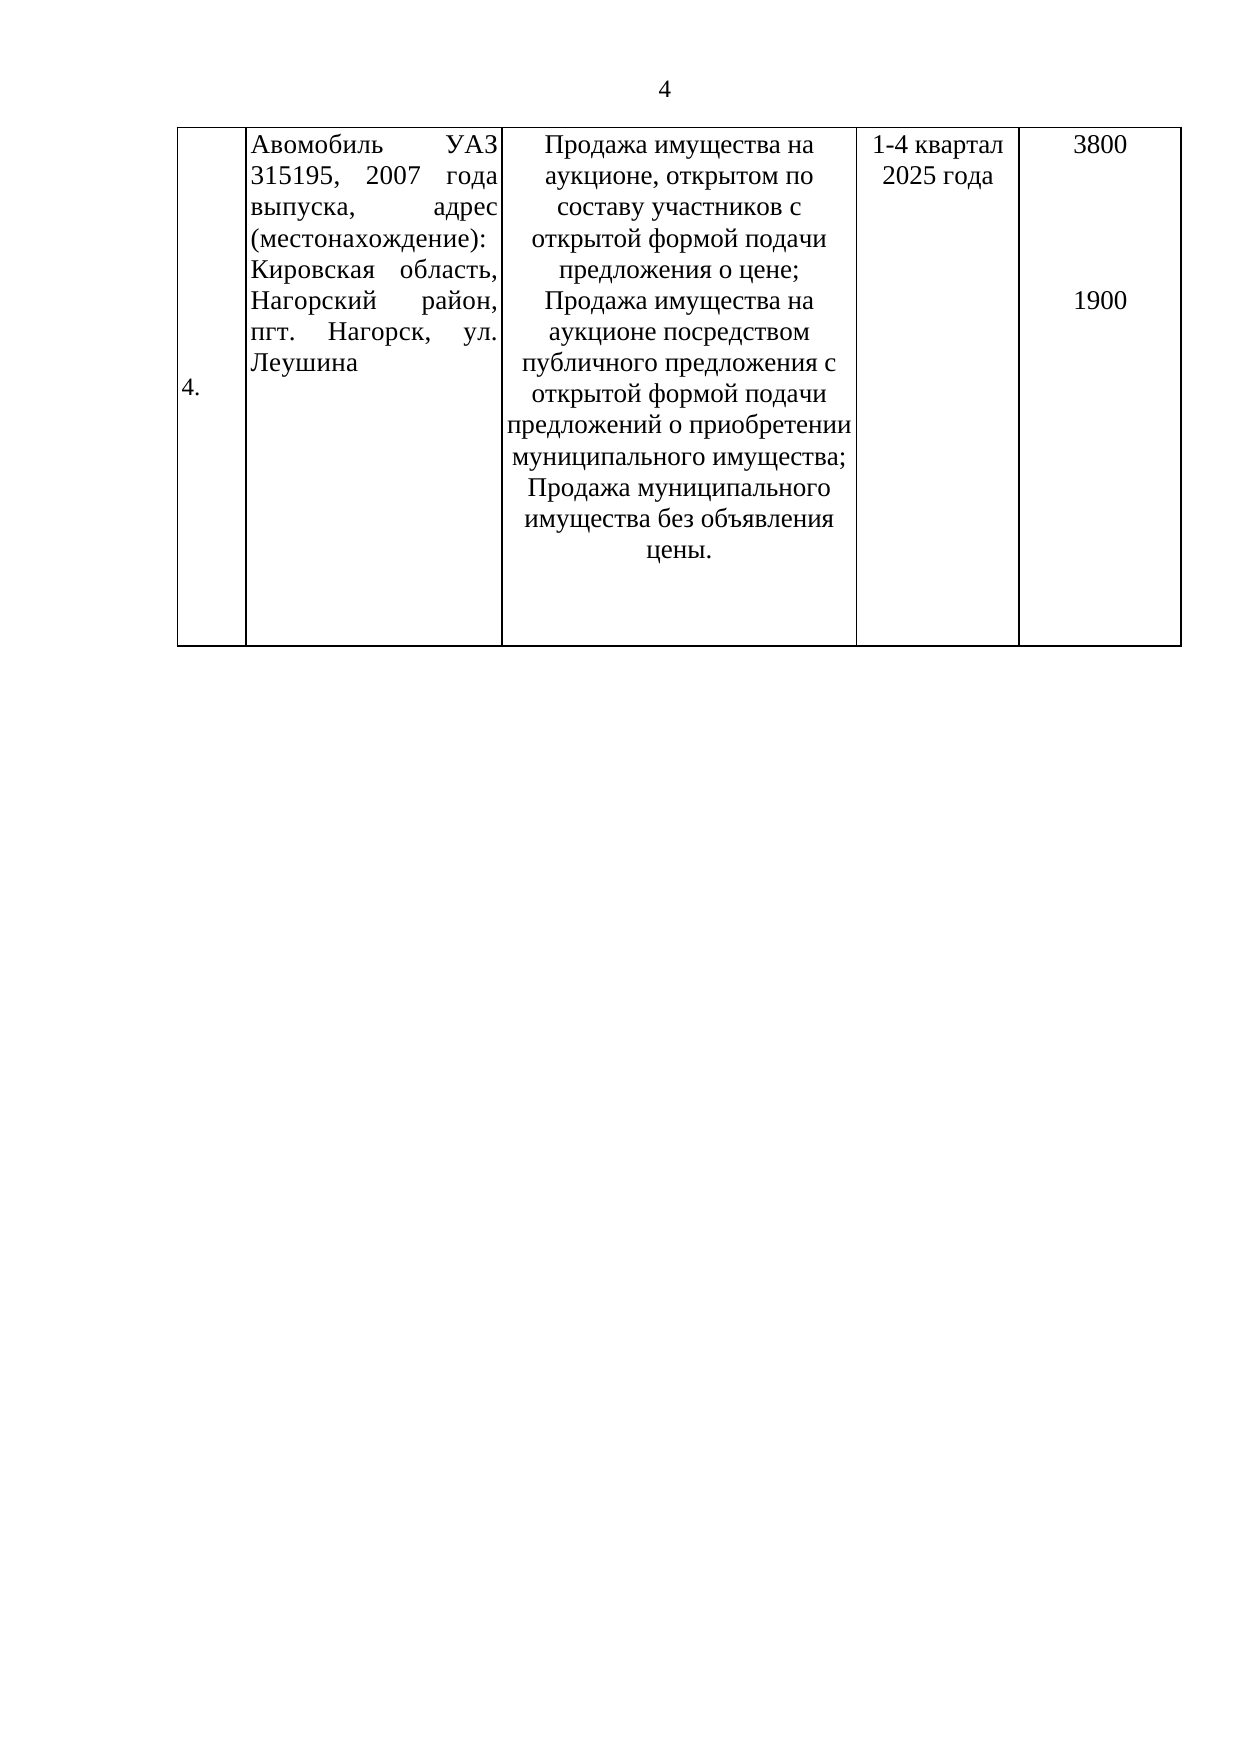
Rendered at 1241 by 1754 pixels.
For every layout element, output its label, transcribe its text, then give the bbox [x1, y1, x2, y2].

table_cell 3800 1900 [1020, 128, 1180, 645]
table_cell 4. [178, 128, 245, 645]
table_cell 1-4 квартал 2025 года [857, 128, 1018, 645]
table_cell Авомобиль УАЗ 315195, 2007 года выпуска, адрес (местонахождение): Кировская область, Нагорский район, пгт. Нагорск, ул. Леушина [247, 128, 501, 645]
table_cell Продажа имущества на аукционе, открытом по составу участников с открытой формой подачи предложения о цене; Продажа имущества на аукционе посредством публичного предложения с открытой формой подачи предложений о приобретении муниципального имущества; Продажа муниципального имущества без объявления цены. [503, 128, 856, 645]
